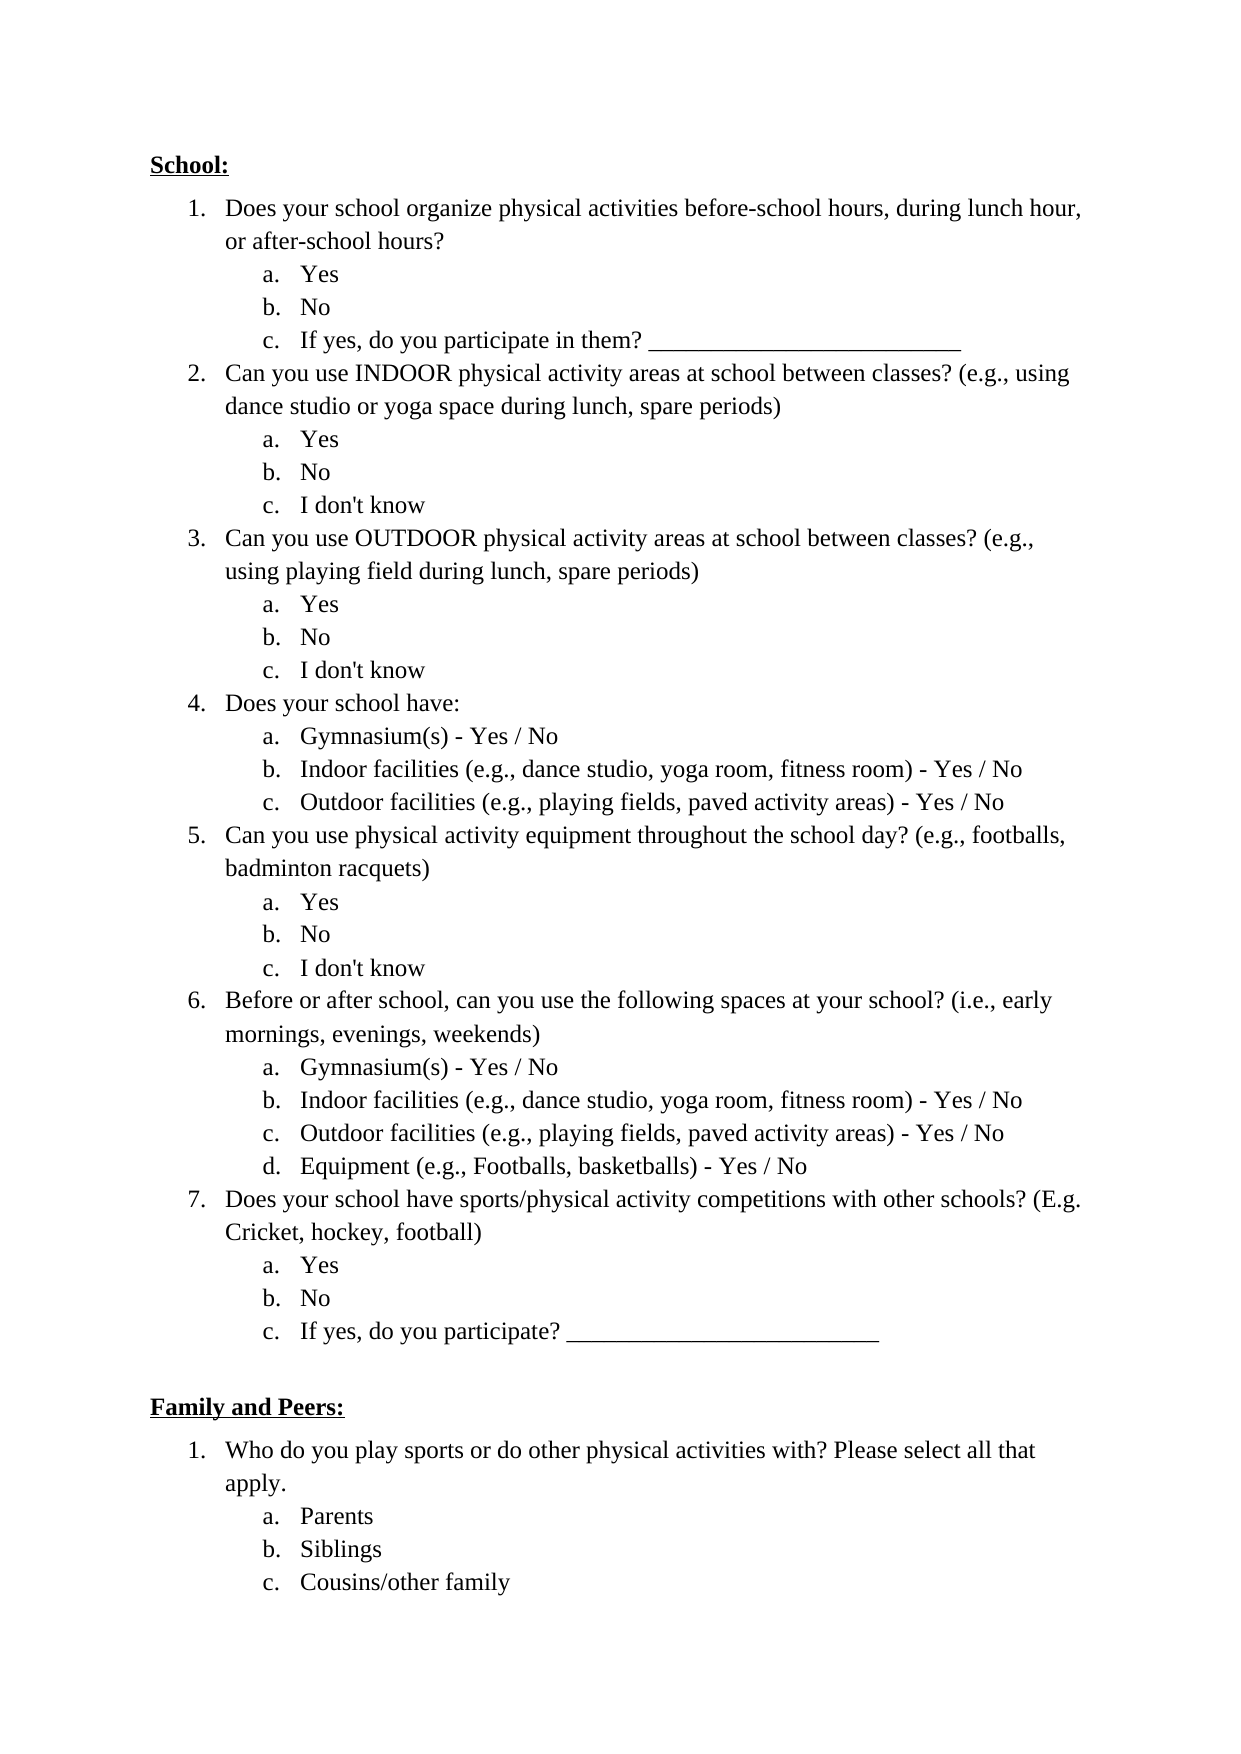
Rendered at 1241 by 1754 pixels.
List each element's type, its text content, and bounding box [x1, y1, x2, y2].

list No [262, 919, 1090, 948]
list Yes [262, 887, 1090, 915]
list Outdoor facilities (e.g., playing fields, paved activity areas) - Yes / No [262, 1118, 1090, 1146]
list Does your school have sports/physical activity competitions with other schools? (E.g. Cricket, hockey, football) [187, 1184, 1090, 1246]
list Equipment (e.g., Footballs, basketballs) - Yes / No [262, 1151, 1090, 1179]
list Can you use INDOOR physical activity areas at school between classes? (e.g., using dance studio or yoga space during lunch, spare periods) [187, 358, 1090, 420]
text School: [150, 150, 1090, 179]
list Yes [262, 259, 1090, 288]
list Indoor facilities (e.g., dance studio, yoga room, fitness room) - Yes / No [262, 1085, 1090, 1113]
list Can you use OUTDOOR physical activity areas at school between classes? (e.g., using playing field during lunch, spare periods) [187, 523, 1090, 585]
list Before or after school, can you use the following spaces at your school? (i.e., early mornings, evenings, weekends) [187, 986, 1090, 1047]
list I don't know [262, 953, 1090, 981]
list Yes [262, 589, 1090, 618]
text Family and Peers: [150, 1392, 1090, 1421]
list Does your school organize physical activities before-school hours, during lunch hour, or after-school hours? [187, 193, 1090, 255]
list Outdoor facilities (e.g., playing fields, paved activity areas) - Yes / No [262, 787, 1090, 816]
list Gymnasium(s) - Yes / No [262, 1052, 1090, 1080]
list Siblings [262, 1534, 1090, 1563]
list Gymnasium(s) - Yes / No [262, 721, 1090, 750]
list No [262, 622, 1090, 651]
list Parents [262, 1501, 1090, 1530]
list If yes, do you participate? _________________________ [262, 1316, 1090, 1344]
list Does your school have: [187, 688, 1090, 717]
list Indoor facilities (e.g., dance studio, yoga room, fitness room) - Yes / No [262, 754, 1090, 783]
list Yes [262, 424, 1090, 453]
list No [262, 292, 1090, 321]
list Cousins/other family [262, 1567, 1090, 1596]
list Yes [262, 1250, 1090, 1278]
list I don't know [262, 655, 1090, 684]
list No [262, 1283, 1090, 1312]
list I don't know [262, 490, 1090, 519]
list No [262, 457, 1090, 486]
list If yes, do you participate in them? _________________________ [262, 325, 1090, 354]
list Who do you play sports or do other physical activities with? Please select all that apply. [187, 1435, 1090, 1497]
list Can you use physical activity equipment throughout the school day? (e.g., footballs, badminton racquets) [187, 821, 1090, 882]
